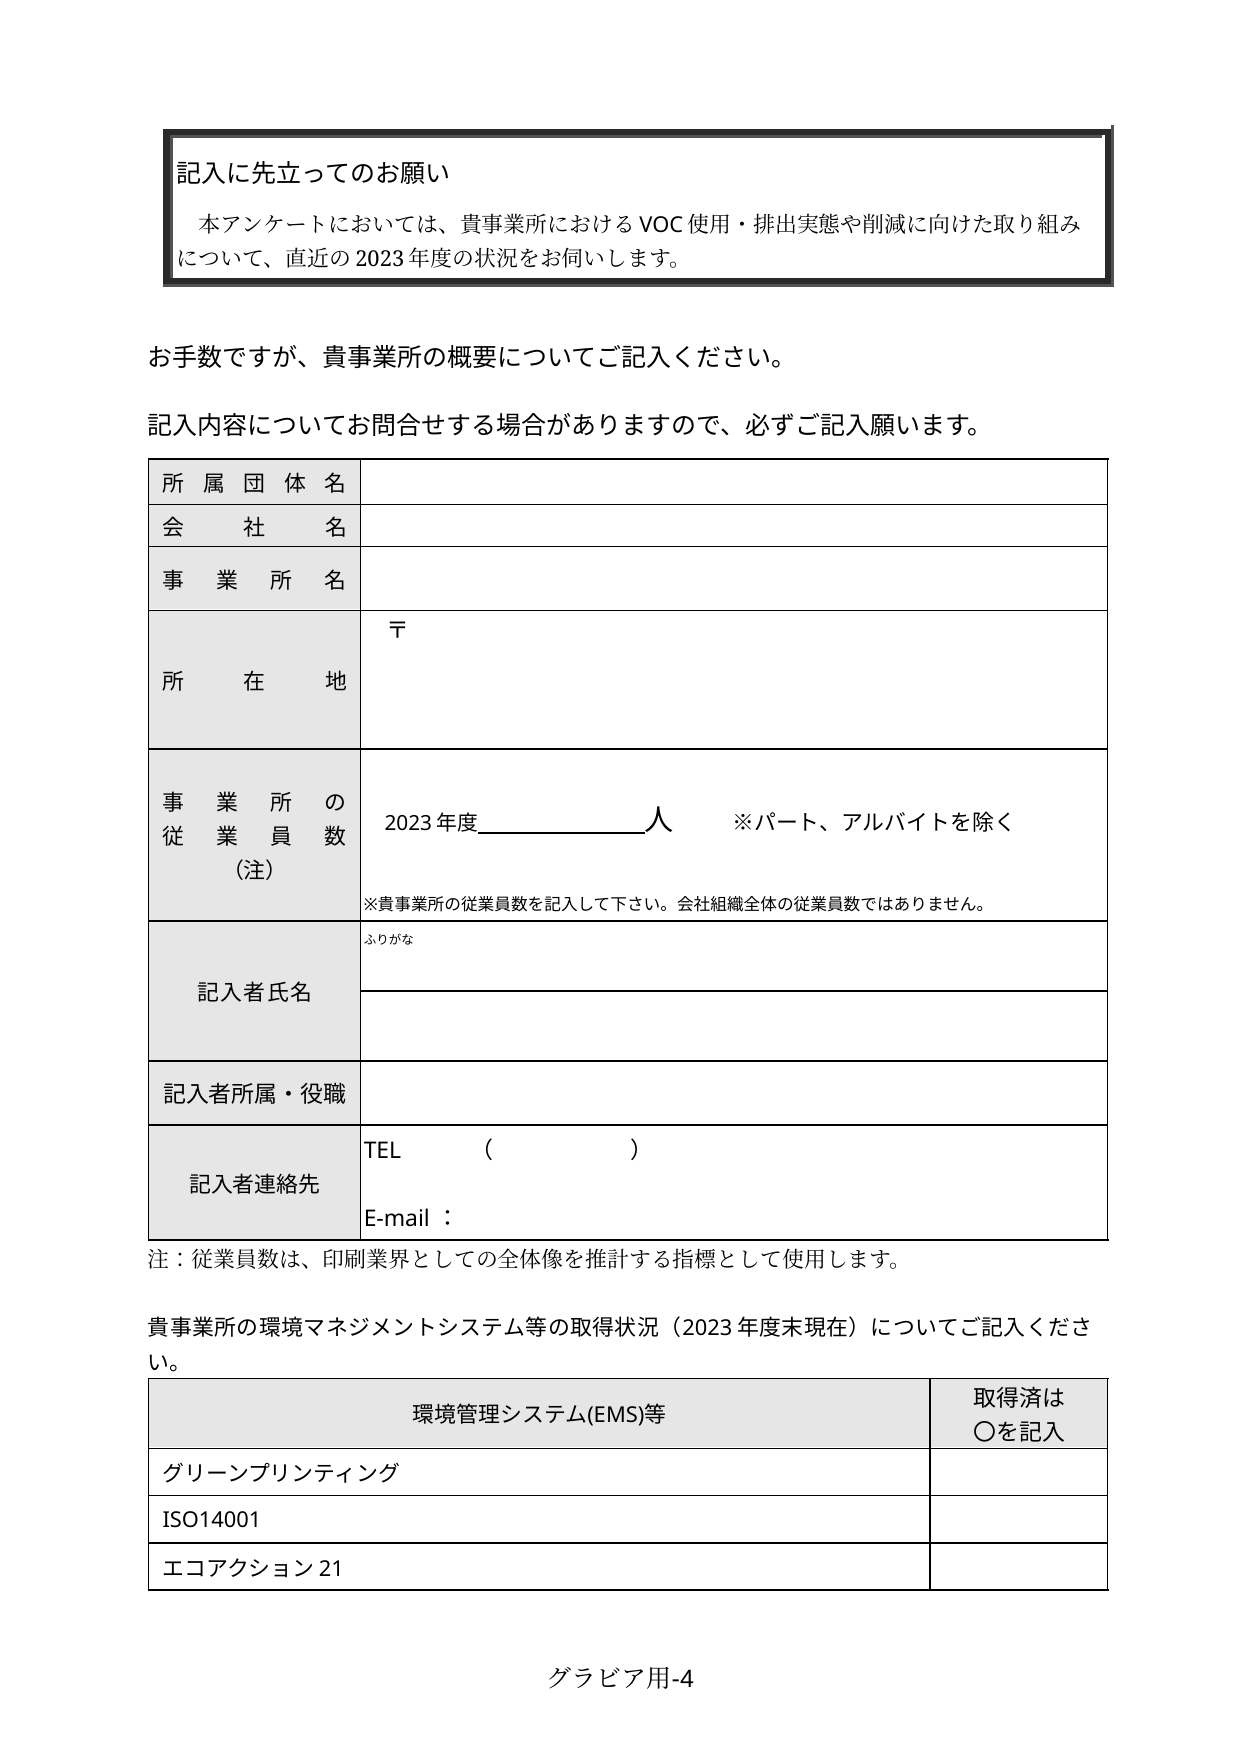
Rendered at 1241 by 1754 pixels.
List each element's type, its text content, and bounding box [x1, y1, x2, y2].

table_cell [361, 547, 1107, 609]
table_cell [931, 1544, 1107, 1589]
table_cell [931, 1496, 1107, 1542]
table_cell [361, 1062, 1107, 1124]
table_cell 事業所の 従業員数 （注） [149, 750, 360, 920]
table_header [361, 460, 1107, 504]
table_cell 記入者氏名 [149, 922, 360, 1060]
table_header 所属団体名 [149, 460, 360, 504]
table_cell 記入者所属・役職 [149, 1062, 360, 1124]
table_cell 事業所名 [149, 547, 360, 609]
table_header 環境管理システム(EMS)等 [149, 1379, 929, 1447]
text お手数ですが、貴事業所の概要についてご記入ください。 [148, 321, 1092, 389]
table_cell 会社名 [149, 505, 360, 546]
table_cell ISO14001 [149, 1496, 929, 1542]
text 注：従業員数は、印刷業界としての全体像を推計する指標として使用します。 [148, 1241, 1092, 1275]
table_cell 記入者連絡先 [149, 1126, 360, 1239]
table_cell エコアクション21 [149, 1544, 929, 1589]
table_header 取得済は 〇を記入 [931, 1379, 1107, 1447]
table_cell [361, 992, 1107, 1060]
text 貴事業所の環境マネジメントシステム等の取得状況（2023年度末現在）についてご記入ください。 [148, 1309, 1092, 1378]
table_cell 所在地 [149, 611, 360, 748]
table_cell ふりがな [361, 922, 1107, 990]
table_cell TEL （ ） E-mail ： [361, 1126, 1107, 1239]
table_cell [361, 505, 1107, 546]
table_header 記入に先立ってのお願い 本アンケートにおいては、貴事業所におけるVOC使用・排出実態や削減に向けた取り組みについて、直近の2023年度の状況をお伺いします。 [173, 138, 1102, 274]
table_cell 〒 [361, 611, 1107, 748]
table_cell [931, 1449, 1107, 1495]
table_cell グリーンプリンティング [149, 1449, 929, 1495]
text 記入内容についてお問合せする場合がありますので、必ずご記入願います。 [148, 389, 1092, 458]
table_cell 2023年度 人 ※パート、アルバイトを除く ※貴事業所の従業員数を記入して下さい。会社組織全体の従業員数ではありません。 [361, 750, 1107, 920]
